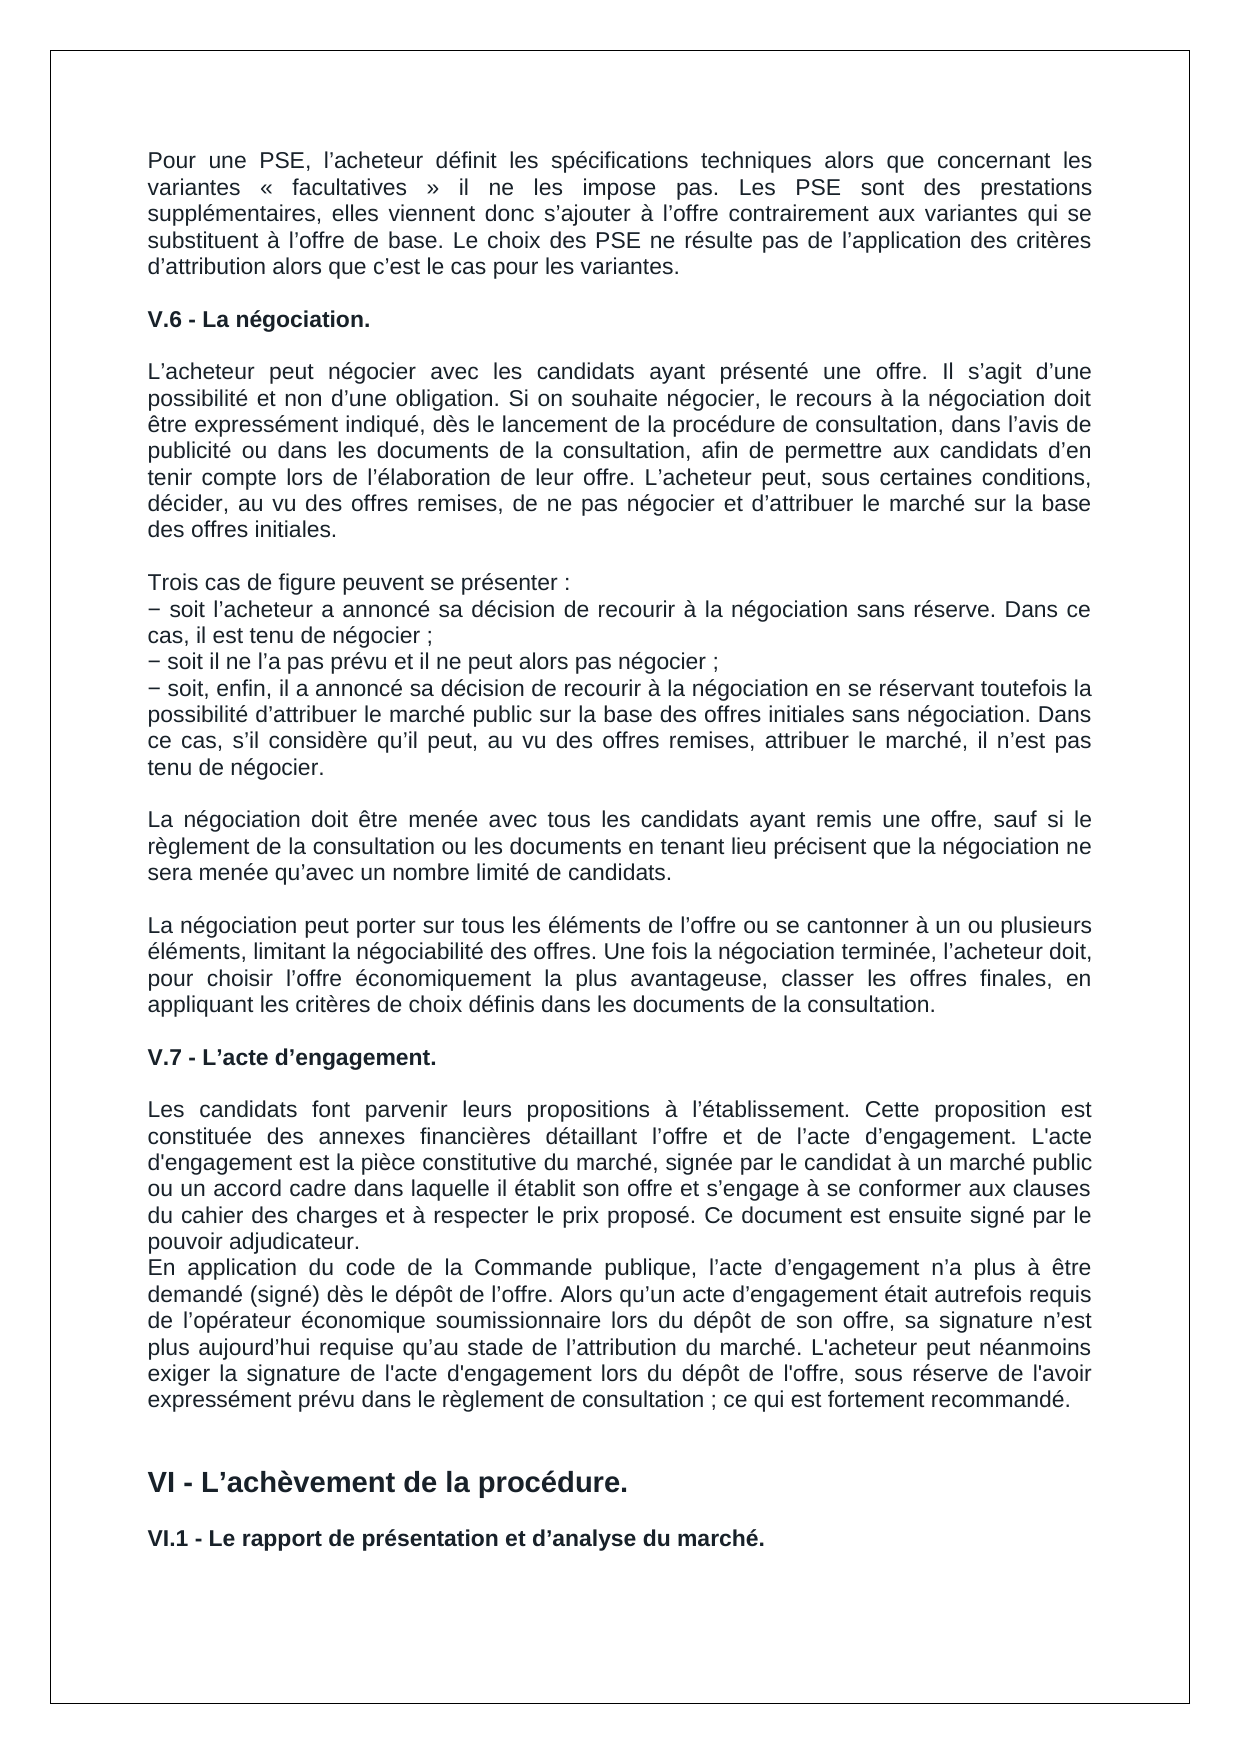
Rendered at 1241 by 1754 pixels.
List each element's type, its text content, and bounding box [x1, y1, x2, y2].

text Les candidats font parvenir leurs propositions à l’établissement. Cette proposition est constituée des annexes financières détaillant l’offre et de l’acte d’engagement. L'acte d'engagement est la pièce constitutive du marché, signée par le candidat à un marché public ou un accord cadre dans laquelle il établit son offre et s’engage à se conformer aux clauses du cahier des charges et à respecter le prix proposé. Ce document est ensuite signé par le pouvoir adjudicateur. [147, 1096, 1093, 1254]
text Trois cas de figure peuvent se présenter : [147, 569, 1093, 596]
text La négociation peut porter sur tous les éléments de l’offre ou se cantonner à un ou plusieurs éléments, limitant la négociabilité des offres. Une fois la négociation terminée, l’acheteur doit, pour choisir l’offre économiquement la plus avantageuse, classer les offres finales, en appliquant les critères de choix définis dans les documents de la consultation. [147, 912, 1093, 1017]
text VI.1 - Le rapport de présentation et d’analyse du marché. [147, 1525, 1093, 1551]
text − soit, enfin, il a annoncé sa décision de recourir à la négociation en se réservant toutefois la possibilité d’attribuer le marché public sur la base des offres initiales sans négociation. Dans ce cas, s’il considère qu’il peut, au vu des offres remises, attribuer le marché, il n’est pas tenu de négocier. [147, 674, 1093, 780]
text V.6 - La négociation. [147, 306, 1093, 332]
text L’acheteur peut négocier avec les candidats ayant présenté une offre. Il s’agit d’une possibilité et non d’une obligation. Si on souhaite négocier, le recours à la négociation doit être expressément indiqué, dès le lancement de la procédure de consultation, dans l’avis de publicité ou dans les documents de la consultation, afin de permettre aux candidats d’en tenir compte lors de l’élaboration de leur offre. L’acheteur peut, sous certaines conditions, décider, au vu des offres remises, de ne pas négocier et d’attribuer le marché sur la base des offres initiales. [147, 358, 1093, 543]
text V.7 - L’acte d’engagement. [147, 1043, 1093, 1070]
text Pour une PSE, l’acheteur définit les spécifications techniques alors que concernant les variantes « facultatives » il ne les impose pas. Les PSE sont des prestations supplémentaires, elles viennent donc s’ajouter à l’offre contrairement aux variantes qui se substituent à l’offre de base. Le choix des PSE ne résulte pas de l’application des critères d’attribution alors que c’est le cas pour les variantes. [147, 147, 1093, 279]
text VI - L’achèvement de la procédure. [147, 1465, 1093, 1499]
text − soit l’acheteur a annoncé sa décision de recourir à la négociation sans réserve. Dans ce cas, il est tenu de négocier ; [147, 596, 1093, 648]
text La négociation doit être menée avec tous les candidats ayant remis une offre, sauf si le règlement de la consultation ou les documents en tenant lieu précisent que la négociation ne sera menée qu’avec un nombre limité de candidats. [147, 806, 1093, 885]
text En application du code de la Commande publique, l’acte d’engagement n’a plus à être demandé (signé) dès le dépôt de l’offre. Alors qu’un acte d’engagement était autrefois requis de l’opérateur économique soumissionnaire lors du dépôt de son offre, sa signature n’est plus aujourd’hui requise qu’au stade de l’attribution du marché. L'acheteur peut néanmoins exiger la signature de l'acte d'engagement lors du dépôt de l'offre, sous réserve de l'avoir expressément prévu dans le règlement de consultation ; ce qui est fortement recommandé. [147, 1254, 1093, 1412]
text − soit il ne l’a pas prévu et il ne peut alors pas négocier ; [147, 648, 1093, 674]
